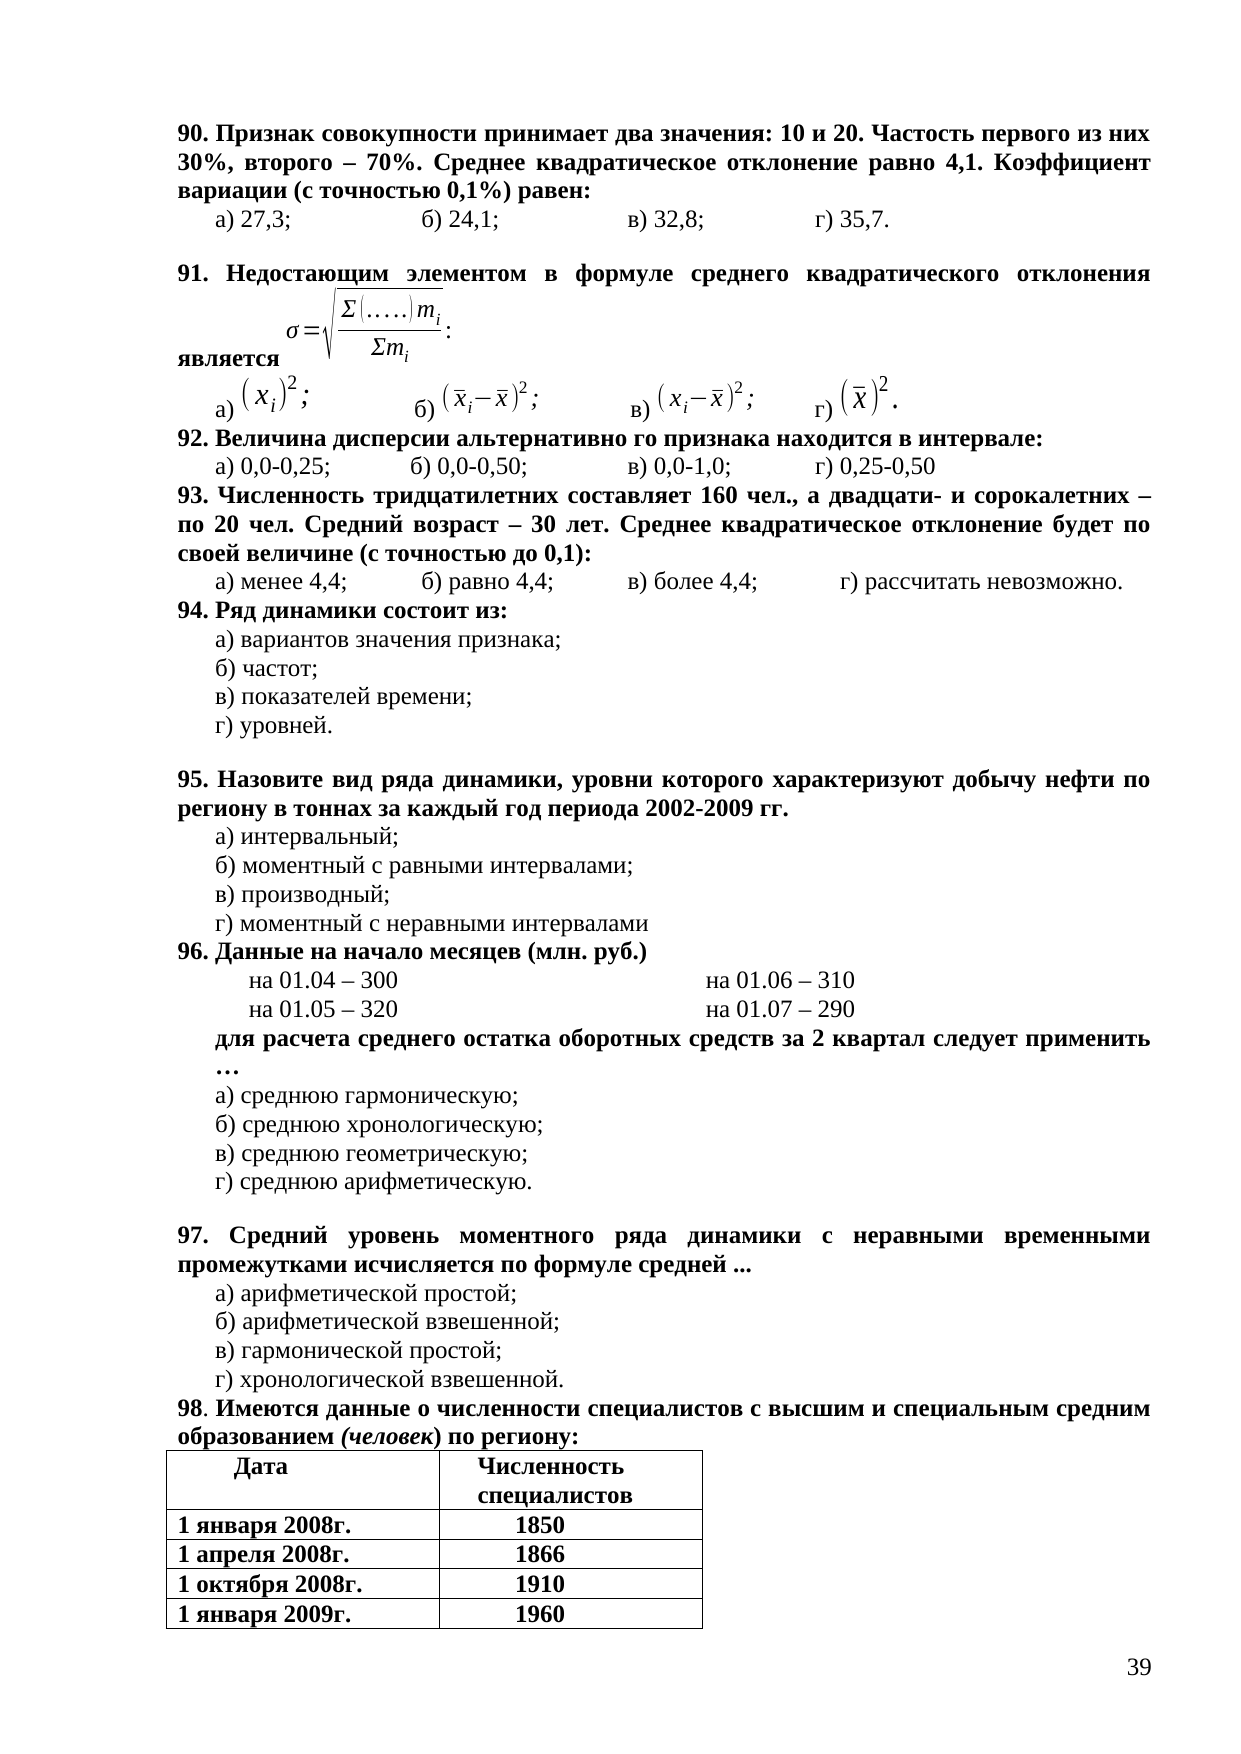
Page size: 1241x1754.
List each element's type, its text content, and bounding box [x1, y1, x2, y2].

text г) моментный с неравными интервалами [215, 908, 1152, 936]
text а) вариантов значения признака; [215, 624, 1152, 653]
text в) показателей времени; [215, 681, 1152, 710]
text а) интервальный; [215, 821, 1152, 850]
text б) моментный с равными интервалами; [215, 850, 1152, 879]
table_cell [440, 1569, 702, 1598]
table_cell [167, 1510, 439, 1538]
text а) менее 4,4; б) равно 4,4; в) более 4,4; г) рассчитать невозможно. [177, 566, 1152, 595]
text г) среднюю арифметическую. [177, 1166, 1152, 1195]
text 95. Назовите вид ряда динамики, уровни которого характеризуют добычу нефти по региону в тоннах за каждый год периода 2002-2009 гг. [177, 764, 1152, 821]
text 94. Ряд динамики состоит из: [177, 595, 1152, 624]
text 92. Величина дисперсии альтернативно го признака находится в интервале: [177, 423, 1152, 451]
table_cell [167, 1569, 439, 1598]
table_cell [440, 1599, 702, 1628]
text б) частот; [215, 653, 1152, 681]
text для расчета среднего остатка оборотных средств за 2 квартал следует применить … [215, 1023, 1152, 1080]
text а) 27,3; б) 24,1; в) 32,8; г) 35,7. [215, 204, 1152, 233]
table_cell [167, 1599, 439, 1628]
text а) 0,0-0,25; б) 0,0-0,50; в) 0,0-1,0; г) 0,25-0,50 [177, 451, 1152, 480]
text 91. Недостающим элементом в формуле среднего квадратического отклонения является [177, 258, 1152, 372]
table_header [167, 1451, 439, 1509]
text в) гармонической простой; [215, 1335, 1152, 1364]
text б) арифметической взвешенной; [215, 1306, 1152, 1335]
text 96. Данные на начало месяцев (млн. руб.) [177, 936, 1152, 965]
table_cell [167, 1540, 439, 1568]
text г) уровней. [215, 710, 1152, 739]
text а) б) в) г) [215, 372, 1152, 423]
text на 01.05 – 320 на 01.07 – 290 [177, 994, 1152, 1023]
text 98. Имеются данные о численности специалистов с высшим и специальным средним образованием (человек) по региону: [177, 1393, 1152, 1450]
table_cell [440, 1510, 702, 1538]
text г) хронологической взвешенной. [215, 1364, 1152, 1393]
text а) среднюю гармоническую; [177, 1080, 1152, 1109]
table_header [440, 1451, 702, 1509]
text в) среднюю геометрическую; [177, 1138, 1152, 1166]
text в) производный; [215, 879, 1152, 908]
text а) арифметической простой; [215, 1278, 1152, 1306]
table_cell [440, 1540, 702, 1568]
text 93. Численность тридцатилетних составляет 160 чел., а двадцати- и сорокалетних – по 20 чел. Средний возраст – 30 лет. Среднее квадратическое отклонение будет по своей величине (с точностью до 0,1): [177, 480, 1152, 566]
text на 01.04 – 300 на 01.06 – 310 [177, 965, 1152, 994]
text б) среднюю хронологическую; [177, 1109, 1152, 1138]
text 90. Признак совокупности принимает два значения: 10 и 20. Частость первого из них 30%, второго – 70%. Среднее квадратическое отклонение равно 4,1. Коэффициент вариации (с точностью 0,1%) равен: [177, 118, 1152, 204]
text 97. Средний уровень моментного ряда динамики с неравными временными промежутками исчисляется по формуле средней ... [177, 1220, 1152, 1278]
